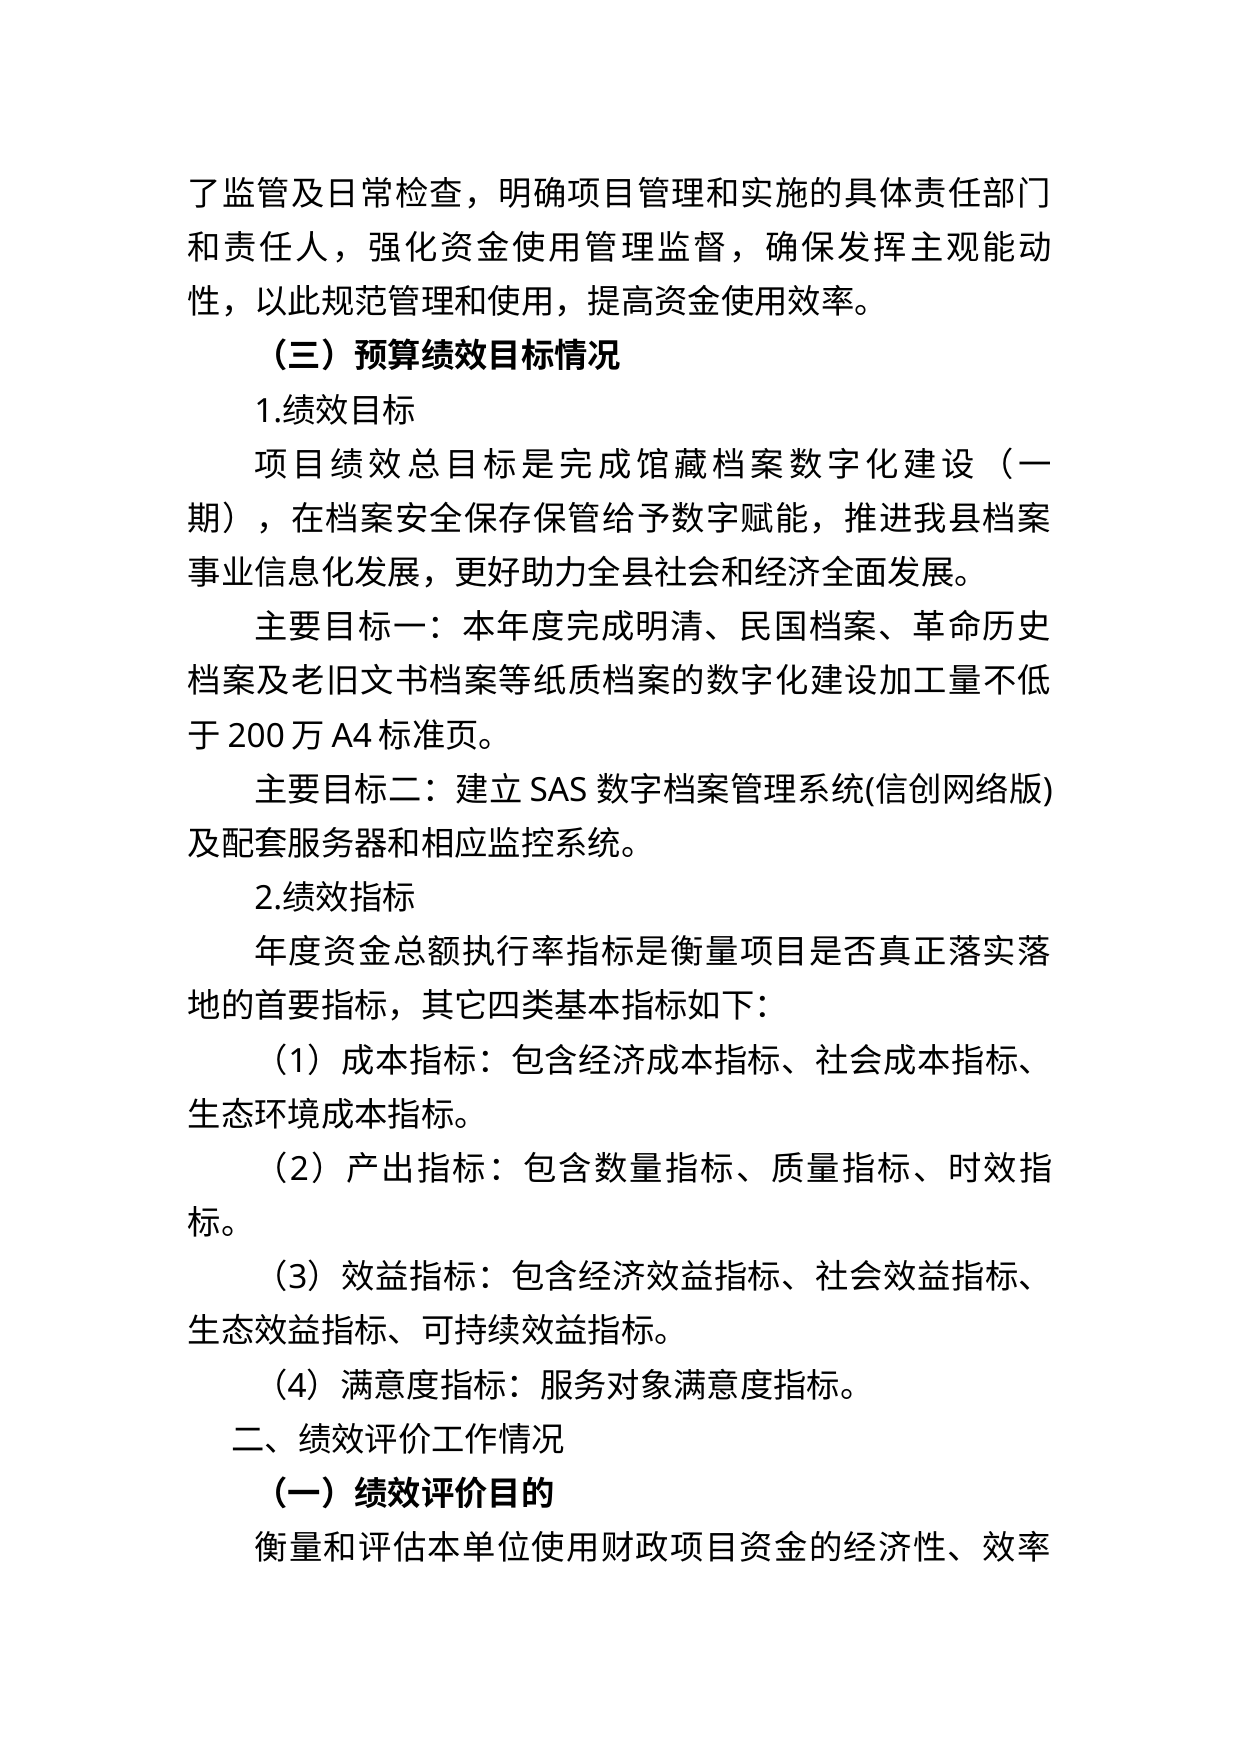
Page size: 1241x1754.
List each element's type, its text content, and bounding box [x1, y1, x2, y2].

text 主要目标一：本年度完成明清、民国档案、革命历史档案及老旧文书档案等纸质档案的数字化建设加工量不低于200万A4标准页。 [187, 595, 1053, 758]
text （三）预算绩效目标情况 [187, 324, 1053, 379]
text （3）效益指标：包含经济效益指标、社会效益指标、生态效益指标、可持续效益指标。 [187, 1245, 1053, 1354]
text 1.绩效目标 [187, 379, 1053, 433]
text 项目绩效总目标是完成馆藏档案数字化建设（一期），在档案安全保存保管给予数字赋能，推进我县档案事业信息化发展，更好助力全县社会和经济全面发展。 [187, 433, 1053, 595]
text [187, 162, 1053, 324]
text 年度资金总额执行率指标是衡量项目是否真正落实落地的首要指标，其它四类基本指标如下： [187, 920, 1053, 1029]
text 二、绩效评价工作情况 [187, 1408, 1053, 1462]
text （4）满意度指标：服务对象满意度指标。 [187, 1354, 1053, 1408]
text （2）产出指标：包含数量指标、质量指标、时效指标。 [187, 1137, 1053, 1245]
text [187, 1516, 1053, 1570]
text （1）成本指标：包含经济成本指标、社会成本指标、生态环境成本指标。 [187, 1029, 1053, 1137]
text 2.绩效指标 [187, 866, 1053, 920]
text （一）绩效评价目的 [187, 1462, 1053, 1516]
text 主要目标二：建立SAS 数字档案管理系统(信创网络版)及配套服务器和相应监控系统。 [187, 758, 1053, 866]
